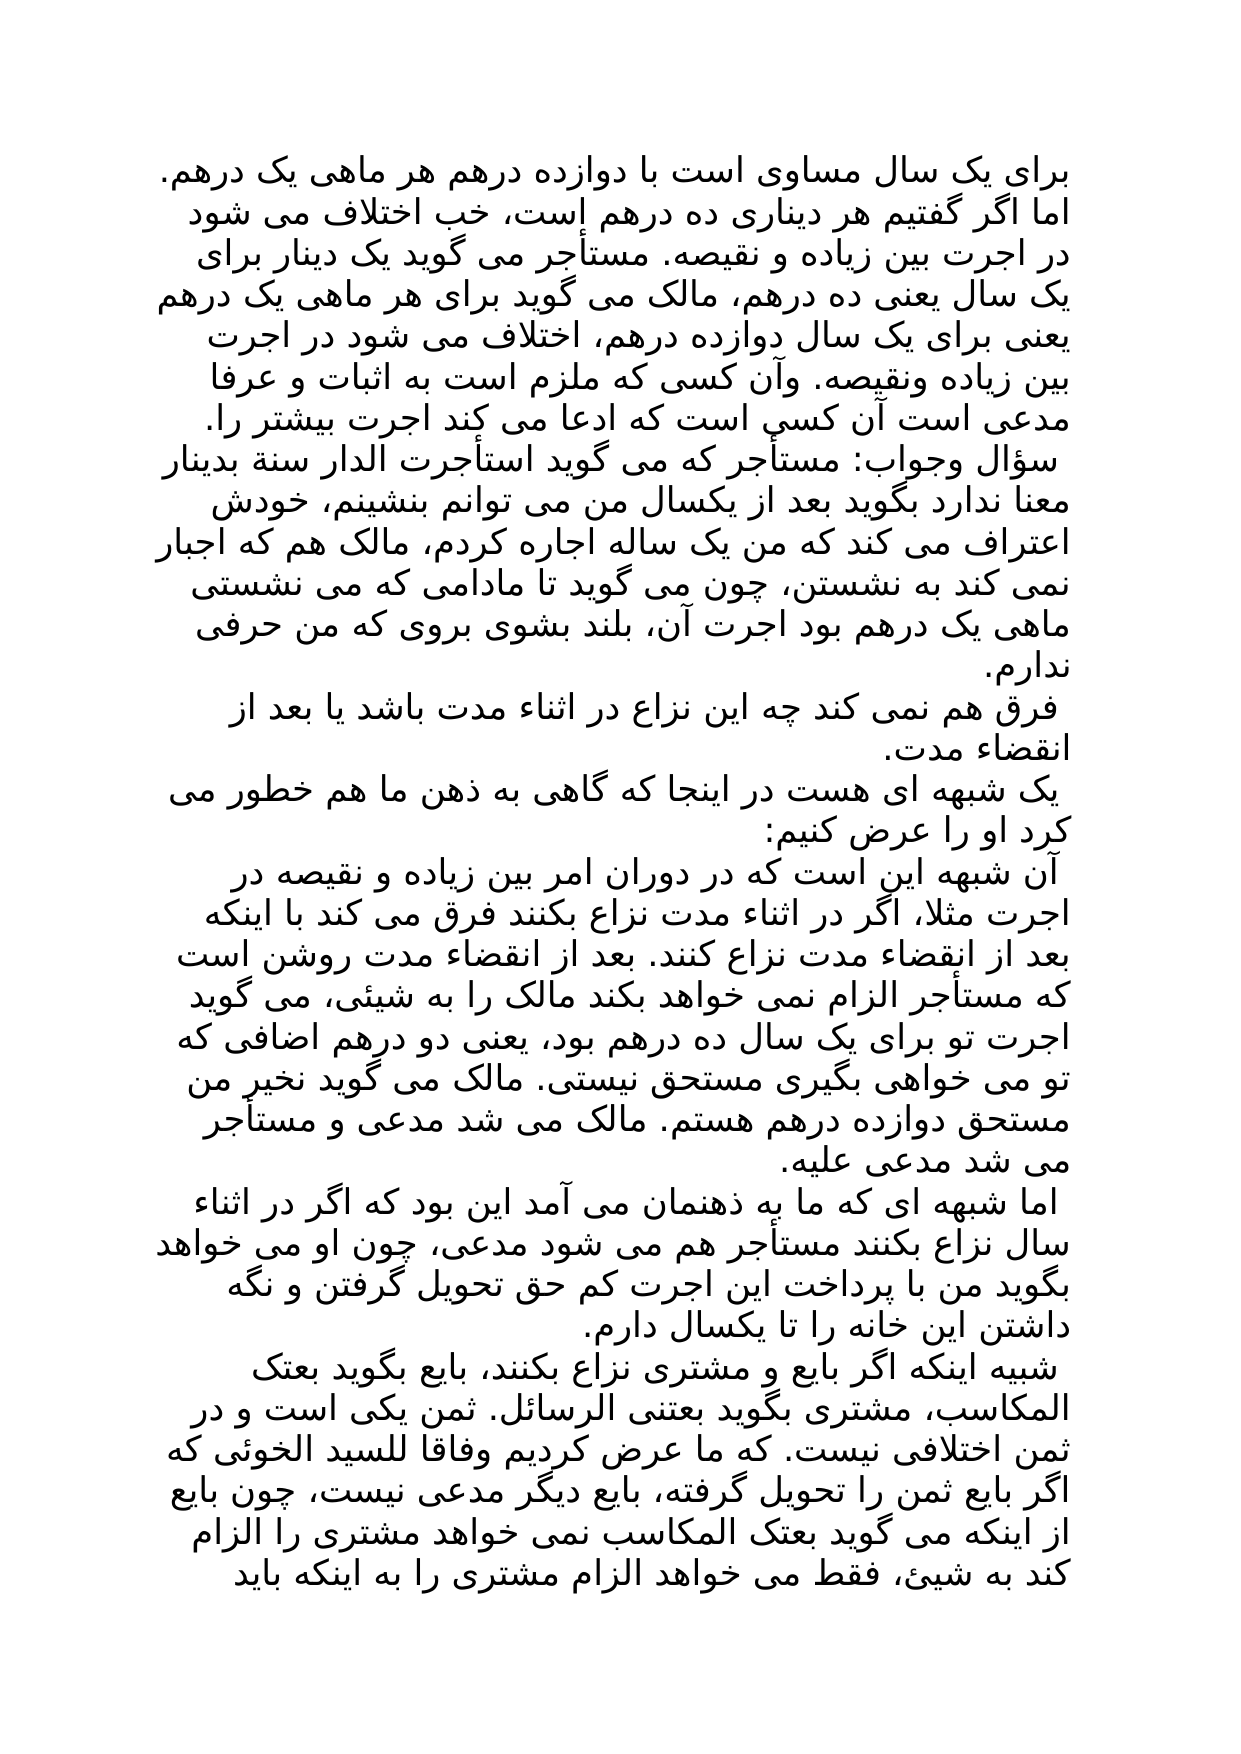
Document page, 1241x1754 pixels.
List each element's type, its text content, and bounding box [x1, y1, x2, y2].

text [150, 150, 1071, 439]
text سؤال وجواب: مستأجر که می گوید استأجرت الدار سنة بدینار معنا ندارد بگوید بعد از یکسال من می توانم بنشینم، خودش اعتراف می کند که من یک ساله اجاره کردم، مالک هم که اجبار نمی کند به نشستن، چون می گوید تا مادامی که می نشستی ماهی یک درهم بود اجرت آن، بلند بشوی بروی که من حرفی ندارم. [150, 439, 1071, 686]
text فرق هم نمی کند چه این نزاع در اثناء مدت باشد یا بعد از انقضاء مدت. [150, 686, 1071, 769]
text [150, 1346, 1071, 1594]
text اما شبهه ای که ما به ذهنمان می آمد این بود که اگر در اثناء سال نزاع بکنند مستأجر هم می شود مدعی، چون او می خواهد بگوید من با پرداخت این اجرت کم حق تحویل گرفتن و نگه داشتن این خانه را تا یکسال دارم. [150, 1181, 1071, 1346]
text آن شبهه این است که در دوران امر بین زیاده و نقیصه در اجرت مثلا، اگر در اثناء مدت نزاع بکنند فرق می کند با اینکه بعد از انقضاء مدت نزاع کنند. بعد از انقضاء مدت روشن است که مستأجر الزام نمی خواهد بکند مالک را به شیئی، می گوید اجرت تو برای یک سال ده درهم بود، یعنی دو درهم اضافی که تو می خواهی بگیری مستحق نیستی. مالک می گوید نخیر من مستحق دوازده درهم هستم. مالک می شد مدعی و مستأجر می شد مدعی علیه. [150, 851, 1071, 1181]
text یک شبهه ای هست در اینجا که گاهی به ذهن ما هم خطور می کرد او را عرض کنیم: [150, 769, 1071, 851]
